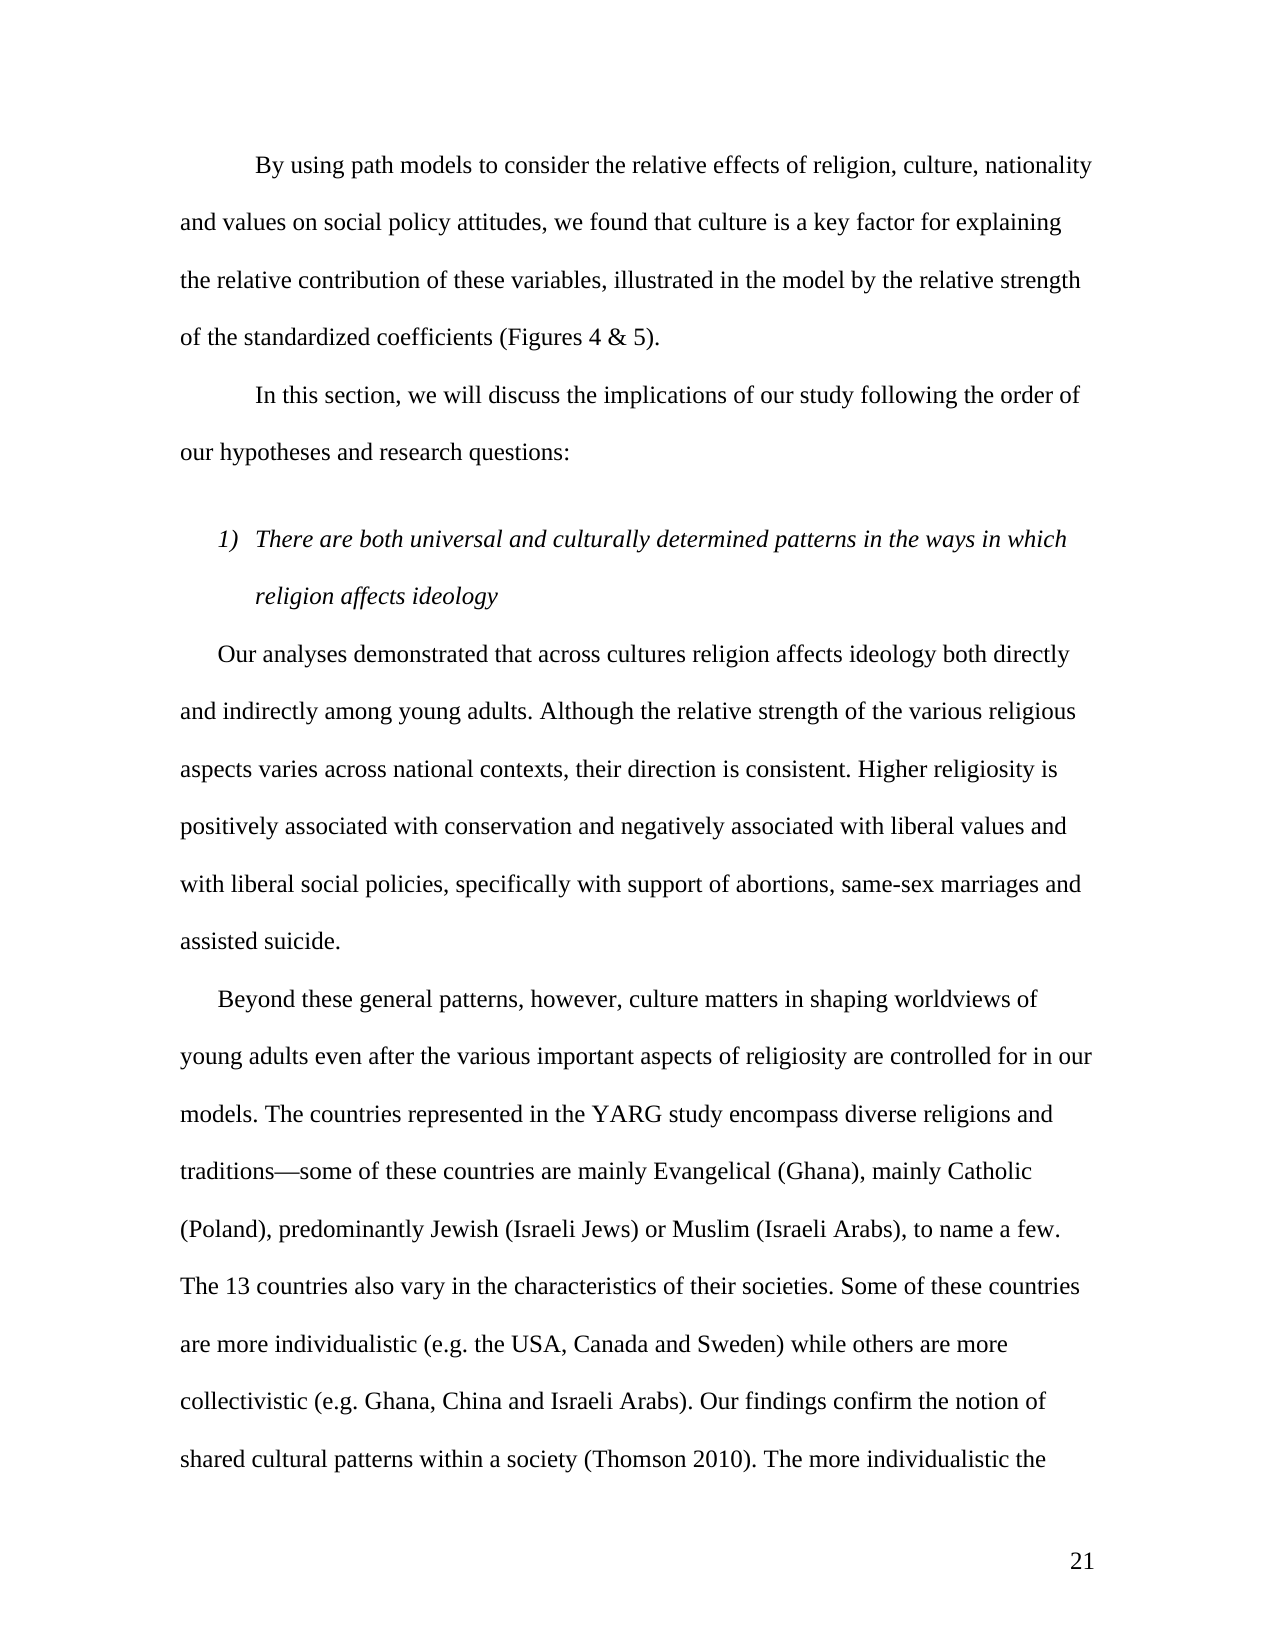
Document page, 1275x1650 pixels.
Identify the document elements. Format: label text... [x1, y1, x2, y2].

text In this section, we will discuss the implications of our study following the order of our hypotheses and research questions: [180, 380, 1095, 466]
text Our analyses demonstrated that across cultures religion affects ideology both directly and indirectly among young adults. Although the relative strength of the various religious aspects varies across national contexts, their direction is consistent. Higher religiosity is positively associated with conservation and negatively associated with liberal values and with liberal social policies, specifically with support of abortions, same-sex marriages and assisted suicide. [180, 639, 1095, 955]
text By using path models to consider the relative effects of religion, culture, nationality and values on social policy attitudes, we found that culture is a key factor for explaining the relative contribution of these variables, illustrated in the model by the relative strength of the standardized coefficients (Figures 4 & 5). [180, 150, 1095, 351]
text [180, 984, 1095, 1472]
list There are both universal and culturally determined patterns in the ways in which religion affects ideology [217, 524, 1095, 610]
